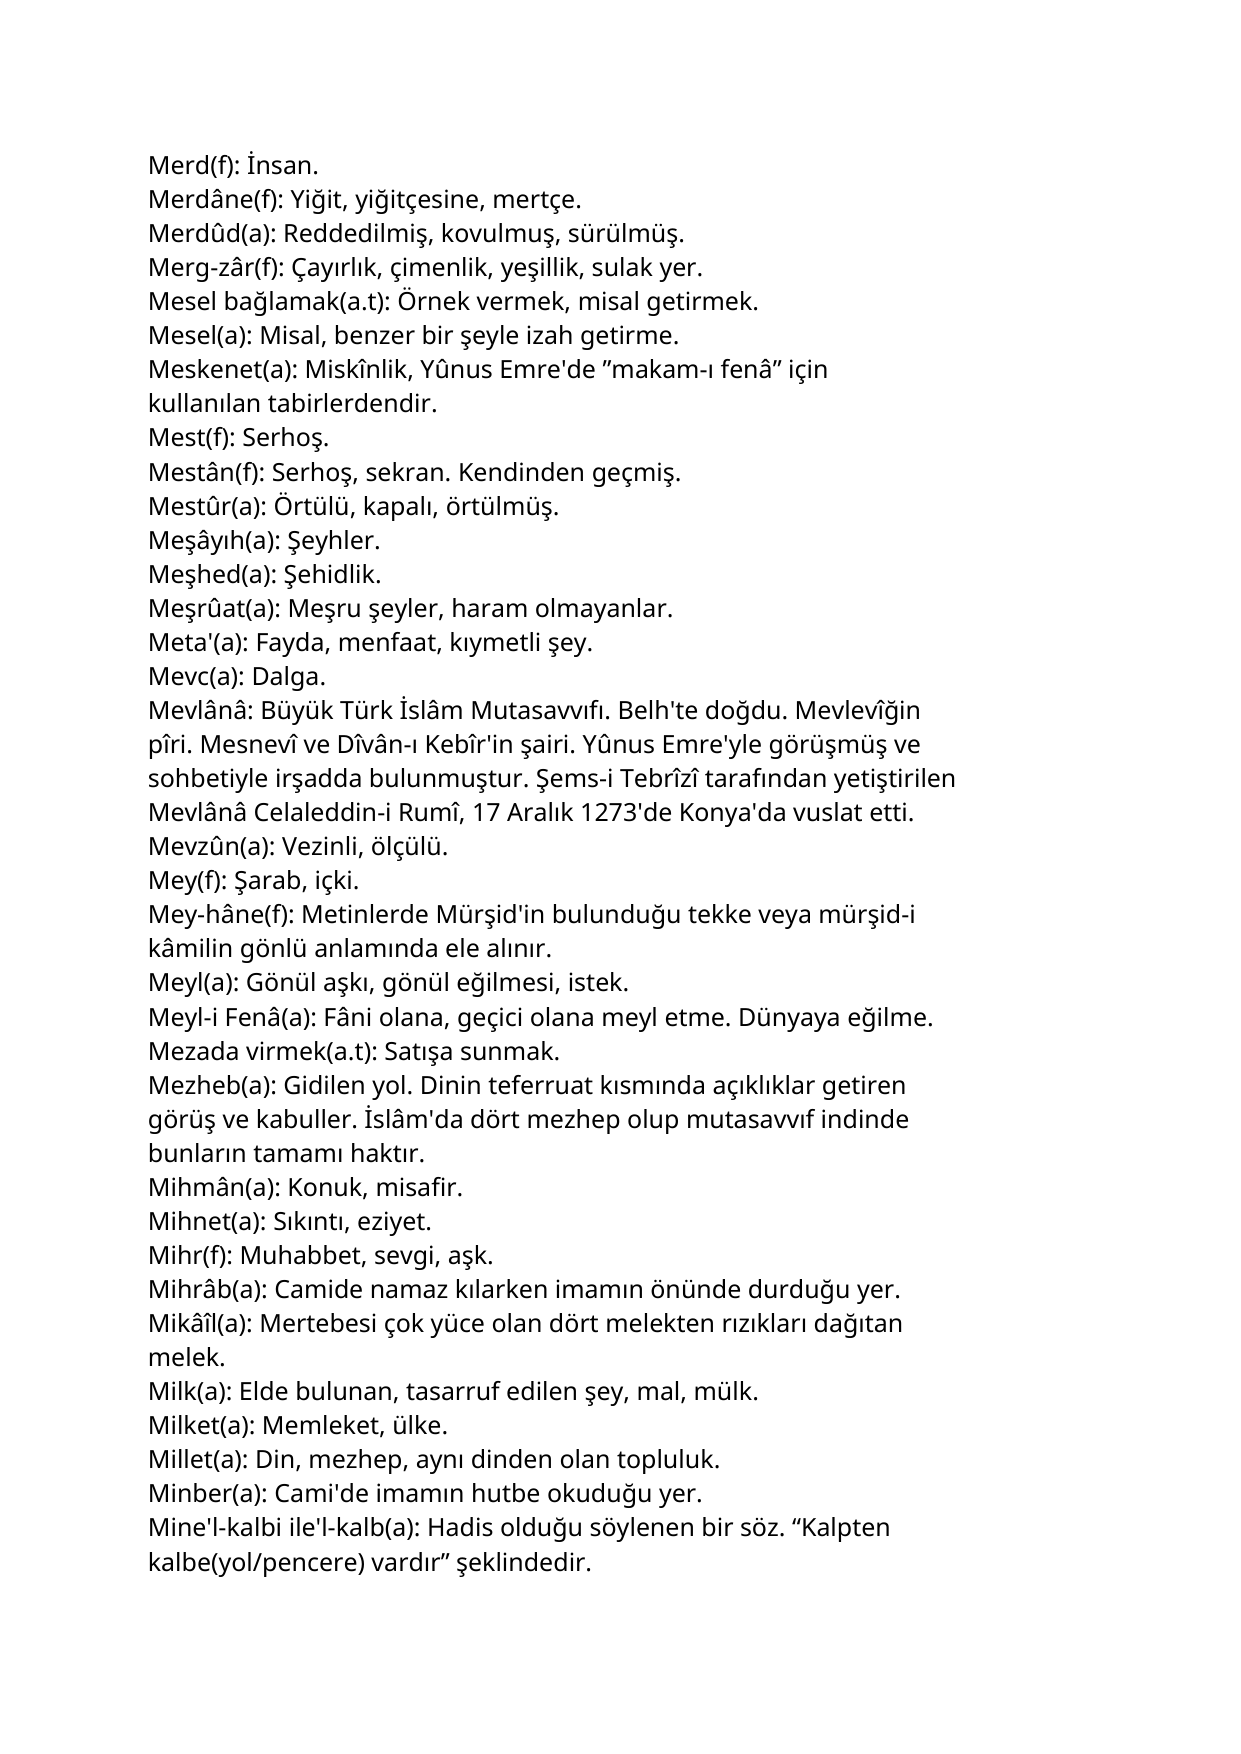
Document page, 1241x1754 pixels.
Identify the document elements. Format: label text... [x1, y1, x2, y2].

text Mevlânâ: Büyük Türk İslâm Mutasavvıfı. Belh'te doğdu. Mevlevîğin [148, 693, 1093, 727]
text Mezada virmek(a.t): Satışa sunmak. [148, 1033, 1093, 1067]
text Meta'(a): Fayda, menfaat, kıymetli şey. [148, 624, 1093, 658]
text Mine'l-kalbi ile'l-kalb(a): Hadis olduğu söylenen bir söz. “Kalpten [148, 1510, 1093, 1544]
text Mevc(a): Dalga. [148, 658, 1093, 693]
text Mestân(f): Serhoş, sekran. Kendinden geçmiş. [148, 454, 1093, 488]
text Merd(f): İnsan. [148, 148, 1093, 182]
text kullanılan tabirlerdendir. [148, 386, 1093, 420]
text Merg-zâr(f): Çayırlık, çimenlik, yeşillik, sulak yer. [148, 250, 1093, 284]
text Milk(a): Elde bulunan, tasarruf edilen şey, mal, mülk. [148, 1374, 1093, 1408]
text Mikâîl(a): Mertebesi çok yüce olan dört melekten rızıkları dağıtan [148, 1306, 1093, 1340]
text Meyl-i Fenâ(a): Fâni olana, geçici olana meyl etme. Dünyaya eğilme. [148, 999, 1093, 1033]
text melek. [148, 1340, 1093, 1374]
text Mevzûn(a): Vezinli, ölçülü. [148, 829, 1093, 863]
text Meyl(a): Gönül aşkı, gönül eğilmesi, istek. [148, 965, 1093, 999]
text Millet(a): Din, mezhep, aynı dinden olan topluluk. [148, 1442, 1093, 1476]
text Minber(a): Cami'de imamın hutbe okuduğu yer. [148, 1476, 1093, 1510]
text Mevlânâ Celaleddin-i Rumî, 17 Aralık 1273'de Konya'da vuslat etti. [148, 795, 1093, 829]
text Mezheb(a): Gidilen yol. Dinin teferruat kısmında açıklıklar getiren [148, 1067, 1093, 1101]
text Milket(a): Memleket, ülke. [148, 1408, 1093, 1442]
text Merdâne(f): Yiğit, yiğitçesine, mertçe. [148, 182, 1093, 216]
text Meskenet(a): Miskînlik, Yûnus Emre'de ”makam-ı fenâ” için [148, 352, 1093, 386]
text kâmilin gönlü anlamında ele alınır. [148, 931, 1093, 965]
text Meşrûat(a): Meşru şeyler, haram olmayanlar. [148, 590, 1093, 624]
text sohbetiyle irşadda bulunmuştur. Şems-i Tebrîzî tarafından yetiştirilen [148, 761, 1093, 795]
text görüş ve kabuller. İslâm'da dört mezhep olup mutasavvıf indinde [148, 1101, 1093, 1135]
text Merdûd(a): Reddedilmiş, kovulmuş, sürülmüş. [148, 216, 1093, 250]
text Mihmân(a): Konuk, misafir. [148, 1169, 1093, 1203]
text Meşhed(a): Şehidlik. [148, 556, 1093, 590]
text Mey(f): Şarab, içki. [148, 863, 1093, 897]
text Mest(f): Serhoş. [148, 420, 1093, 454]
text Mihrâb(a): Camide namaz kılarken imamın önünde durduğu yer. [148, 1272, 1093, 1306]
text kalbe(yol/pencere) vardır” şeklindedir. [148, 1544, 1093, 1578]
text Mestûr(a): Örtülü, kapalı, örtülmüş. [148, 488, 1093, 522]
text Mesel bağlamak(a.t): Örnek vermek, misal getirmek. [148, 284, 1093, 318]
text Meşâyıh(a): Şeyhler. [148, 522, 1093, 556]
text Mey-hâne(f): Metinlerde Mürşid'in bulunduğu tekke veya mürşid-i [148, 897, 1093, 931]
text bunların tamamı haktır. [148, 1135, 1093, 1169]
text Mesel(a): Misal, benzer bir şeyle izah getirme. [148, 318, 1093, 352]
text Mihr(f): Muhabbet, sevgi, aşk. [148, 1238, 1093, 1272]
text Mihnet(a): Sıkıntı, eziyet. [148, 1203, 1093, 1238]
text pîri. Mesnevî ve Dîvân-ı Kebîr'in şairi. Yûnus Emre'yle görüşmüş ve [148, 727, 1093, 761]
